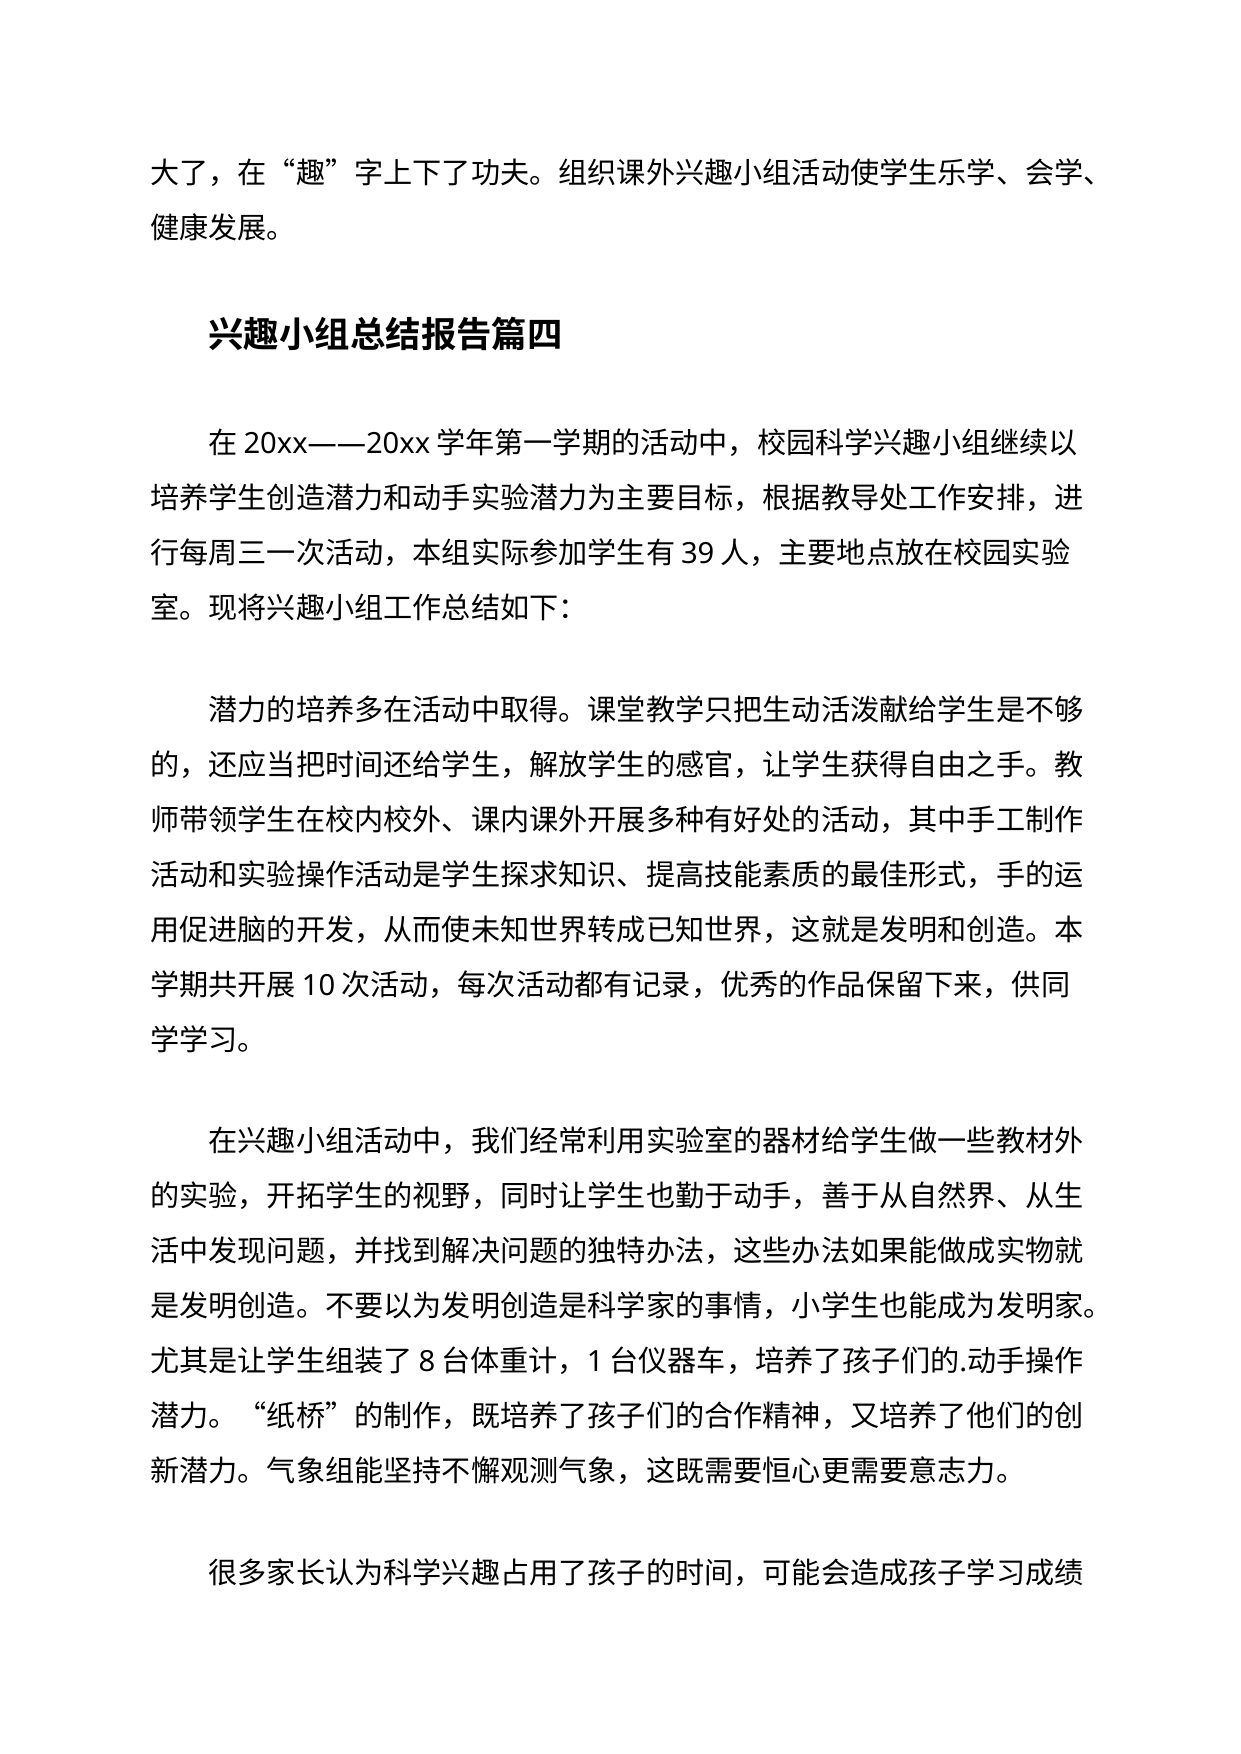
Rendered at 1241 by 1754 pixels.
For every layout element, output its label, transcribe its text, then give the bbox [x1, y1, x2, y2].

text 在兴趣小组活动中，我们经常利用实验室的器材给学生做一些教材外的实验，开拓学生的视野，同时让学生也勤于动手，善于从自然界、从生活中发现问题，并找到解决问题的独特办法，这些办法如果能做成实物就是发明创造。不要以为发明创造是科学家的事情，小学生也能成为发明家。尤其是让学生组装了8台体重计，1台仪器车，培养了孩子们的.动手操作潜力。“纸桥”的制作，既培养了孩子们的合作精神，又培养了他们的创新潜力。气象组能坚持不懈观测气象，这既需要恒心更需要意志力。 [150, 1118, 1090, 1490]
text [150, 150, 1090, 247]
text 潜力的培养多在活动中取得。课堂教学只把生动活泼献给学生是不够的，还应当把时间还给学生，解放学生的感官，让学生获得自由之手。教师带领学生在校内校外、课内课外开展多种有好处的活动，其中手工制作活动和实验操作活动是学生探求知识、提高技能素质的最佳形式，手的运用促进脑的开发，从而使未知世界转成已知世界，这就是发明和创造。本学期共开展10次活动，每次活动都有记录，优秀的作品保留下来，供同学学习。 [150, 687, 1090, 1058]
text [150, 1549, 1090, 1592]
text 在20xx——20xx学年第一学期的活动中，校园科学兴趣小组继续以培养学生创造潜力和动手实验潜力为主要目标，根据教导处工作安排，进行每周三一次活动，本组实际参加学生有39人，主要地点放在校园实验室。现将兴趣小组工作总结如下： [150, 420, 1090, 627]
text 兴趣小组总结报告篇四 [150, 307, 1090, 358]
